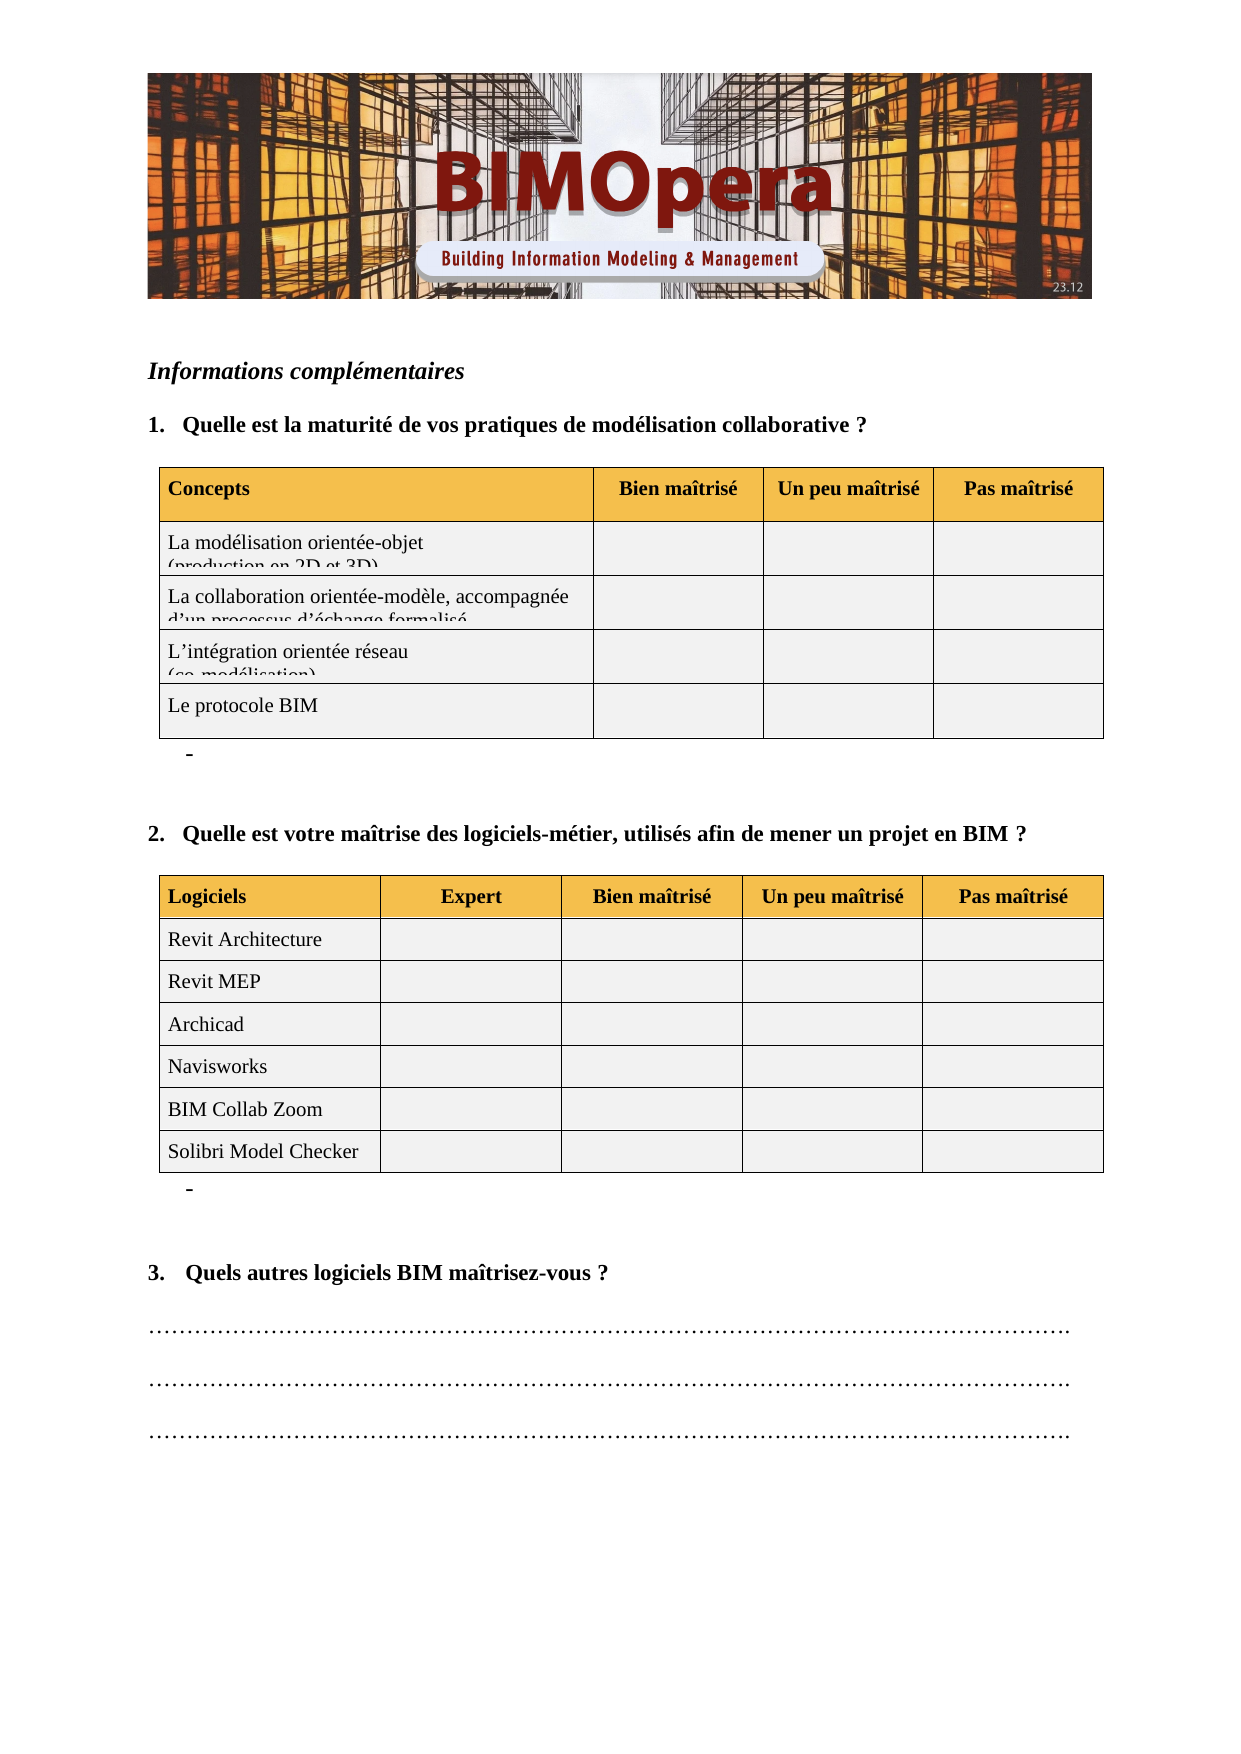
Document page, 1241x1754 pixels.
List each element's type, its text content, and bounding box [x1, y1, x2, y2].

table_cell La collaboration orientée-modèle, accompagnée d’un processus d’échange formalisé [160, 576, 593, 629]
table_cell [562, 1088, 742, 1129]
table_cell [934, 684, 1103, 737]
table_header Un peu maîtrisé [764, 468, 933, 521]
table_cell [923, 1088, 1103, 1129]
table_cell [923, 919, 1103, 960]
table_cell Solibri Model Checker [160, 1131, 380, 1172]
table_cell BIM Collab Zoom [160, 1088, 380, 1129]
table_cell [562, 961, 742, 1002]
table_cell [381, 961, 561, 1002]
picture [147, 73, 1092, 299]
table_cell [764, 684, 933, 737]
table_cell [923, 1131, 1103, 1172]
table_cell Revit Architecture [160, 919, 380, 960]
table_cell [381, 1046, 561, 1087]
table_cell [562, 919, 742, 960]
table_cell [381, 1131, 561, 1172]
table_cell [562, 1131, 742, 1172]
table_cell L’intégration orientée réseau (co-modélisation) [160, 630, 593, 683]
table_cell [764, 630, 933, 683]
table_cell Archicad [160, 1003, 380, 1045]
table_header Pas maîtrisé [923, 876, 1103, 917]
table_cell Navisworks [160, 1046, 380, 1087]
table_header Pas maîtrisé [934, 468, 1103, 521]
table_cell [743, 1088, 922, 1129]
table_cell [381, 919, 561, 960]
table_cell [743, 1003, 922, 1045]
list Quelle est votre maîtrise des logiciels-métier, utilisés afin de mener un projet en BIM ? [148, 820, 1093, 875]
table_cell [381, 1003, 561, 1045]
table_cell [594, 630, 763, 683]
table_cell [381, 1088, 561, 1129]
table_cell [562, 1046, 742, 1087]
table_cell [594, 522, 763, 575]
table_cell [743, 1046, 922, 1087]
table_cell [594, 576, 763, 629]
table_cell [594, 684, 763, 737]
table_cell [764, 576, 933, 629]
table_cell [934, 522, 1103, 575]
table_cell [923, 1046, 1103, 1087]
text Informations complémentaires [148, 356, 1093, 385]
table_header Expert [381, 876, 561, 917]
text …………………………………………………………………………………………………………. [148, 1417, 1093, 1444]
table_cell La modélisation orientée-objet (production en 2D et 3D) [160, 522, 593, 575]
table_cell [562, 1003, 742, 1045]
table_cell Revit MEP [160, 961, 380, 1002]
table_cell [743, 919, 922, 960]
table_header Concepts [160, 468, 593, 521]
table_header Bien maîtrisé [594, 468, 763, 521]
table_cell [934, 630, 1103, 683]
table_cell Le protocole BIM [160, 684, 593, 737]
table_header Bien maîtrisé [562, 876, 742, 917]
list Quelle est la maturité de vos pratiques de modélisation collaborative ? [148, 412, 1093, 467]
table_cell [743, 1131, 922, 1172]
text …………………………………………………………………………………………………………. [148, 1312, 1093, 1338]
table_cell [923, 961, 1103, 1002]
table_header Logiciels [160, 876, 380, 917]
table_cell [764, 522, 933, 575]
list Quels autres logiciels BIM maîtrisez-vous ? [148, 1259, 1093, 1286]
text …………………………………………………………………………………………………………. [148, 1364, 1093, 1391]
table_cell [923, 1003, 1103, 1045]
table_cell [743, 961, 922, 1002]
table_cell [934, 576, 1103, 629]
table_header Un peu maîtrisé [743, 876, 922, 917]
